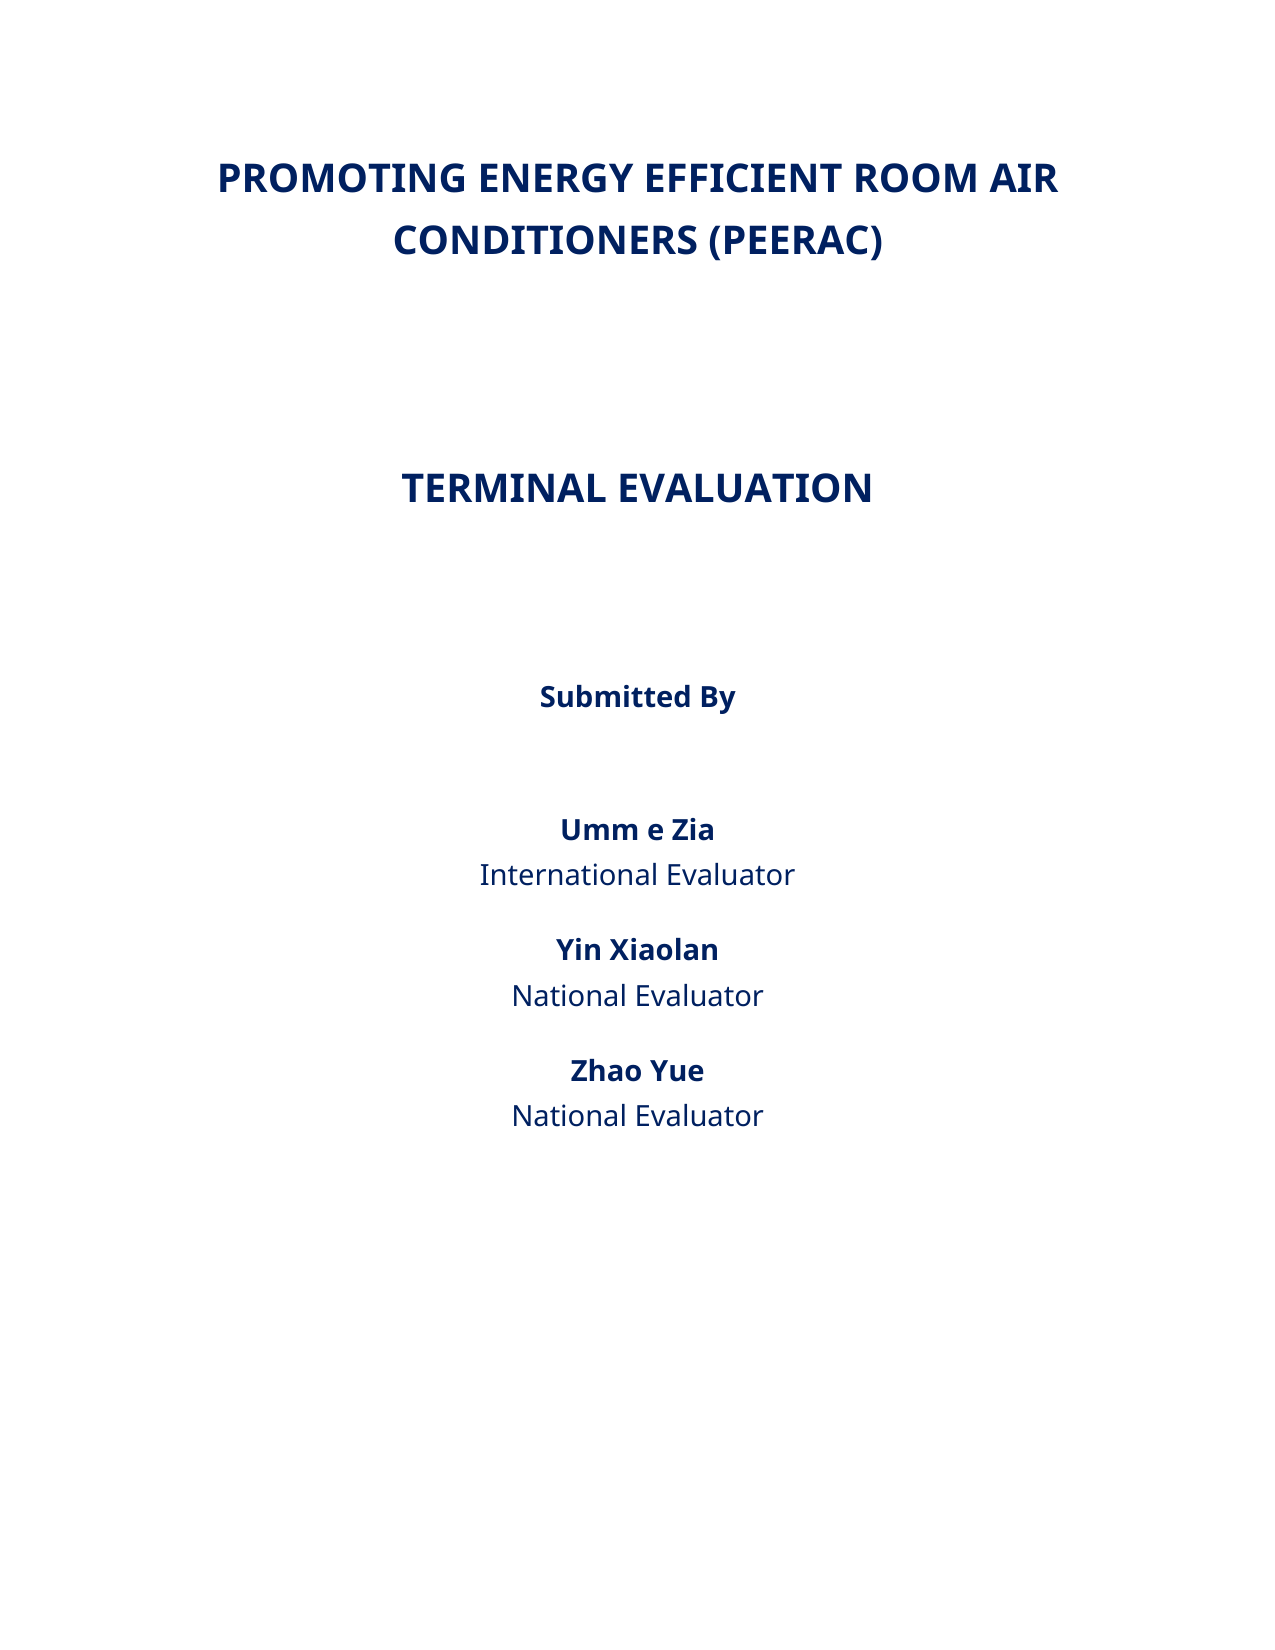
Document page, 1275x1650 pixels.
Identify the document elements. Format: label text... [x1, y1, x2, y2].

text PROMOTING ENERGY EFFICIENT ROOM AIR CONDITIONERS (PEERAC) [112, 150, 1162, 266]
text National Evaluator [112, 975, 1162, 1015]
text Submitted By [112, 676, 1162, 716]
text TERMINAL EVALUATION [112, 460, 1162, 514]
text Yin Xiaolan [112, 929, 1162, 969]
text International Evaluator [112, 855, 1162, 894]
text National Evaluator [112, 1096, 1162, 1135]
text Umm e Zia [112, 809, 1162, 849]
text Zhao Yue [112, 1050, 1162, 1089]
